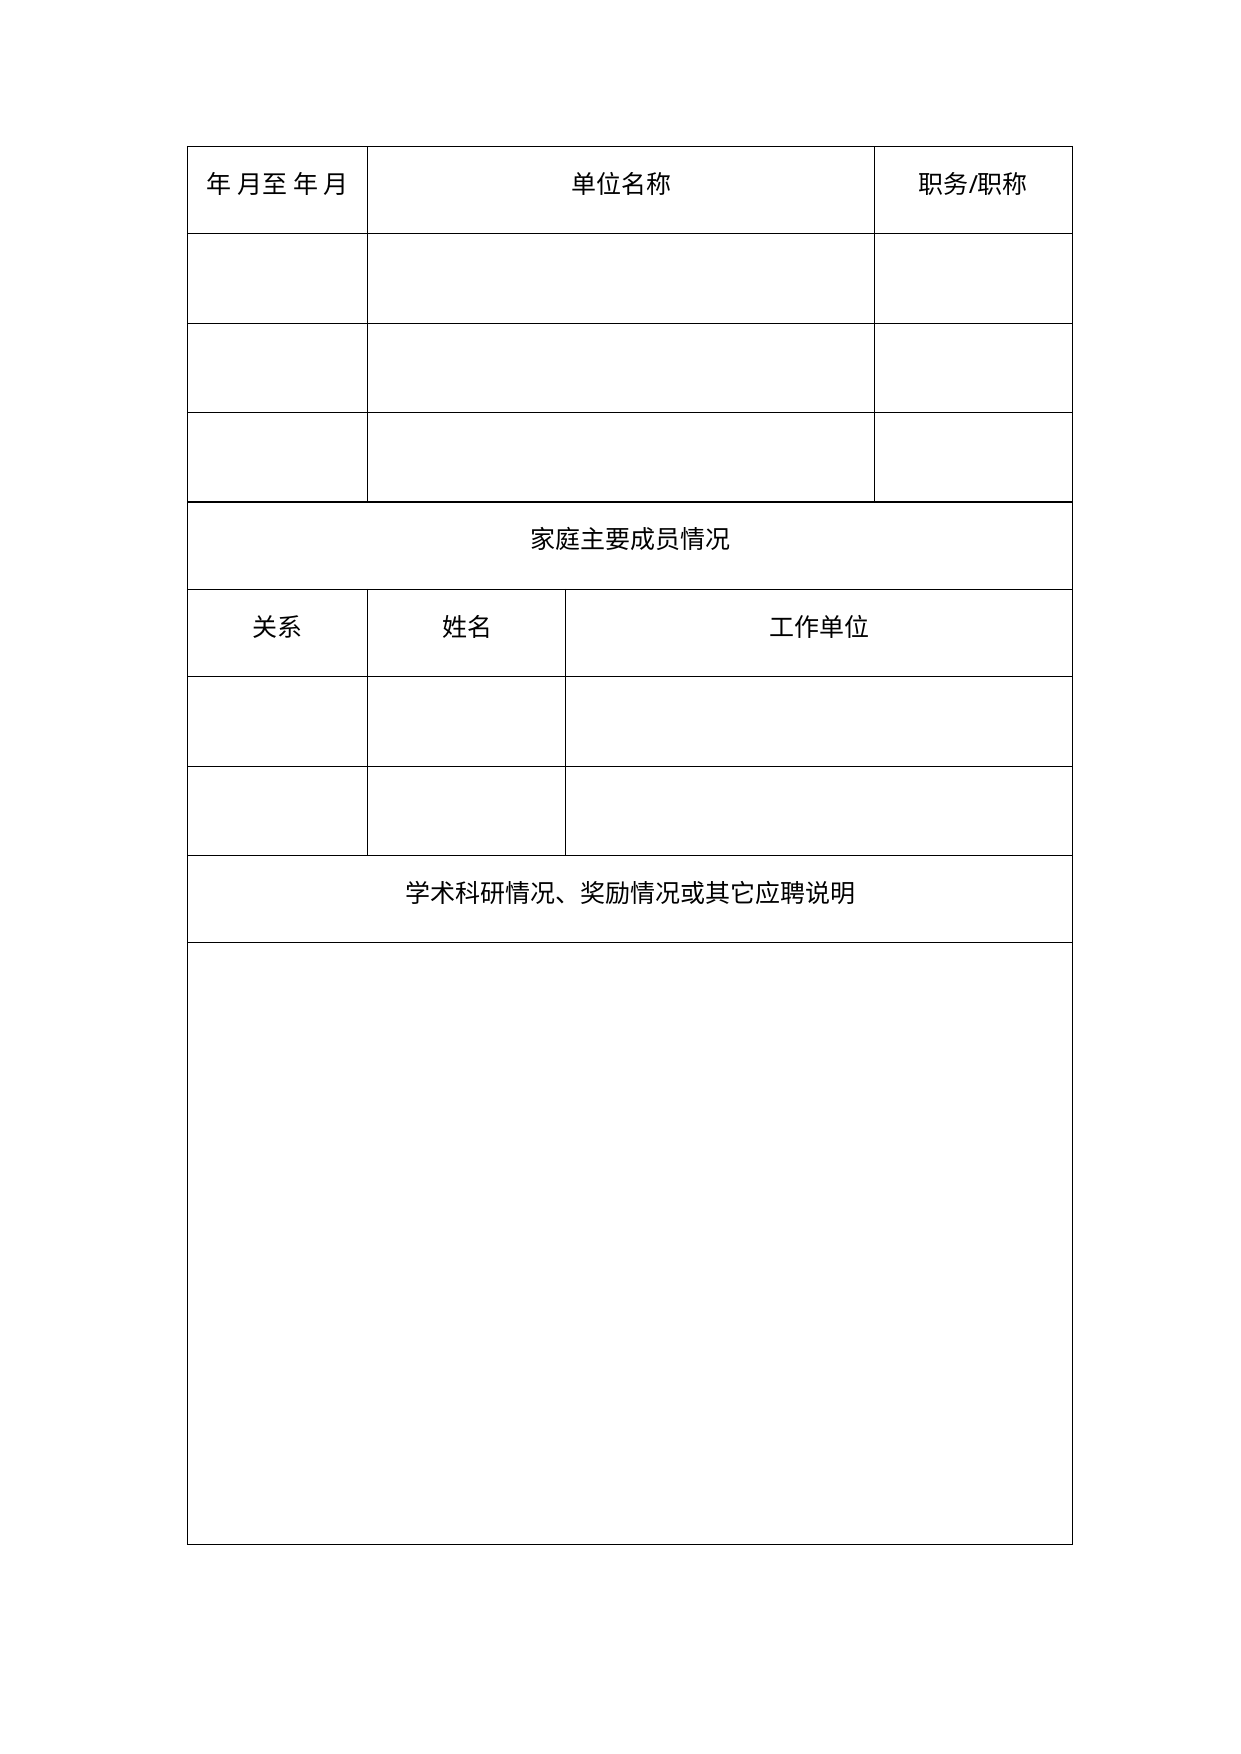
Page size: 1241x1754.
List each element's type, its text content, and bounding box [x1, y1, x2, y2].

table_cell [188, 767, 367, 855]
table_cell [875, 324, 1072, 412]
table_cell [188, 324, 367, 412]
table_cell [875, 413, 1072, 501]
table_cell [368, 234, 874, 322]
table_cell 姓名 [368, 590, 565, 676]
table_cell [566, 767, 1072, 855]
table_cell [875, 234, 1072, 322]
table_cell [368, 767, 565, 855]
table_cell [368, 413, 874, 501]
table_cell [188, 677, 367, 766]
table_cell 关系 [188, 590, 367, 676]
table_cell 学术科研情况、奖励情况或其它应聘说明 [188, 856, 1072, 942]
table_cell 职务/职称 [875, 147, 1072, 233]
table_cell [188, 943, 1072, 1544]
table_cell [368, 677, 565, 766]
table_cell [188, 234, 367, 322]
table_cell 年 月至 年 月 [188, 147, 367, 233]
table_cell 家庭主要成员情况 [188, 503, 1072, 589]
table_cell [188, 413, 367, 501]
table_cell [368, 324, 874, 412]
table_cell 工作单位 [566, 590, 1072, 676]
table_cell 单位名称 [368, 147, 874, 233]
table_cell [566, 677, 1072, 766]
